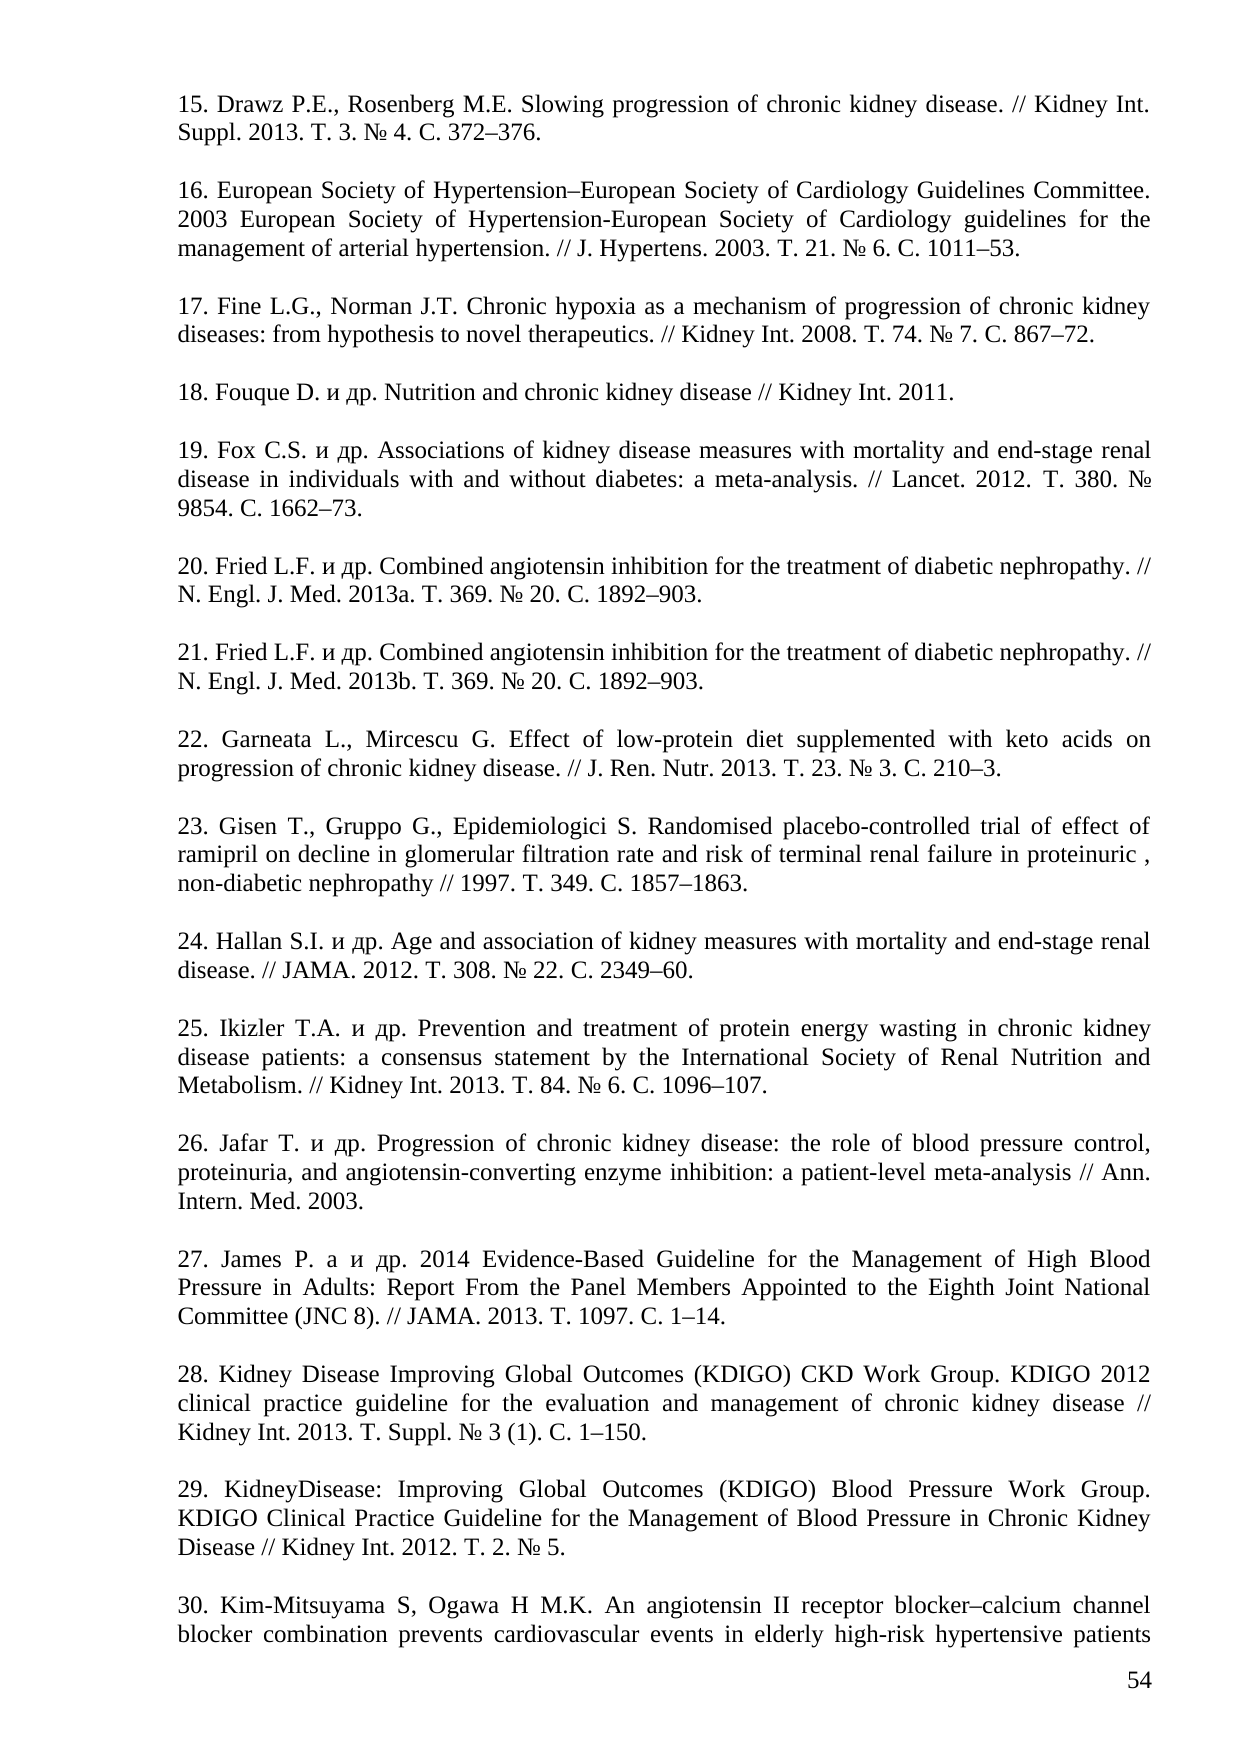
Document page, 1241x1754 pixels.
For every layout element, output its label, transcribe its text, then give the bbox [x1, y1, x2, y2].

text 18. Fouque D. и др. Nutrition and chronic kidney disease // Kidney Int. 2011. [177, 377, 1152, 406]
text 23. Gisen T., Gruppo G., Epidemiologici S. Randomised placebo-controlled trial of effect of ramipril on decline in glomerular filtration rate and risk of terminal renal failure in proteinuric , non-diabetic nephropathy // 1997. Т. 349. С. 1857–1863. [177, 811, 1152, 897]
text 26. Jafar T. и др. Progression of chronic kidney disease: the role of blood pressure control, proteinuria, and angiotensin-converting enzyme inhibition: a patient-level meta-analysis // Ann. Intern. Med. 2003. [177, 1128, 1152, 1214]
text 15. Drawz P.E., Rosenberg M.E. Slowing progression of chronic kidney disease. // Kidney Int. Suppl. 2013. Т. 3. № 4. С. 372–376. [177, 89, 1152, 146]
text 28. Kidney Disease Improving Global Outcomes (KDIGO) CKD Work Group. KDIGO 2012 clinical practice guideline for the evaluation and management of chronic kidney disease // Kidney Int. 2013. Т. Suppl. № 3 (1). С. 1–150. [177, 1359, 1152, 1445]
text 27. James P. a и др. 2014 Evidence-Based Guideline for the Management of High Blood Pressure in Adults: Report From the Panel Members Appointed to the Eighth Joint National Committee (JNC 8). // JAMA. 2013. Т. 1097. С. 1–14. [177, 1244, 1152, 1330]
text 20. Fried L.F. и др. Combined angiotensin inhibition for the treatment of diabetic nephropathy. // N. Engl. J. Med. 2013a. Т. 369. № 20. С. 1892–903. [177, 551, 1152, 608]
text 21. Fried L.F. и др. Combined angiotensin inhibition for the treatment of diabetic nephropathy. // N. Engl. J. Med. 2013b. Т. 369. № 20. С. 1892–903. [177, 637, 1152, 695]
text 24. Hallan S.I. и др. Age and association of kidney measures with mortality and end-stage renal disease. // JAMA. 2012. Т. 308. № 22. С. 2349–60. [177, 926, 1152, 984]
text 22. Garneata L., Mircescu G. Effect of low-protein diet supplemented with keto acids on progression of chronic kidney disease. // J. Ren. Nutr. 2013. Т. 23. № 3. С. 210–3. [177, 724, 1152, 782]
text 29. KidneyDisease: Improving Global Outcomes (KDIGO) Blood Pressure Work Group. KDIGO Clinical Practice Guideline for the Management of Blood Pressure in Chronic Kidney Disease // Kidney Int. 2012. Т. 2. № 5. [177, 1474, 1152, 1561]
text 16. European Society of Hypertension–European Society of Cardiology Guidelines Committee. 2003 European Society of Hypertension-European Society of Cardiology guidelines for the management of arterial hypertension. // J. Hypertens. 2003. Т. 21. № 6. С. 1011–53. [177, 175, 1152, 262]
text 19. Fox C.S. и др. Associations of kidney disease measures with mortality and end-stage renal disease in individuals with and without diabetes: a meta-analysis. // Lancet. 2012. Т. 380. № 9854. С. 1662–73. [177, 435, 1152, 522]
text 25. Ikizler T.A. и др. Prevention and treatment of protein energy wasting in chronic kidney disease patients: a consensus statement by the International Society of Renal Nutrition and Metabolism. // Kidney Int. 2013. Т. 84. № 6. С. 1096–107. [177, 1013, 1152, 1099]
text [177, 1590, 1152, 1647]
text 17. Fine L.G., Norman J.T. Chronic hypoxia as a mechanism of progression of chronic kidney diseases: from hypothesis to novel therapeutics. // Kidney Int. 2008. Т. 74. № 7. С. 867–72. [177, 291, 1152, 348]
